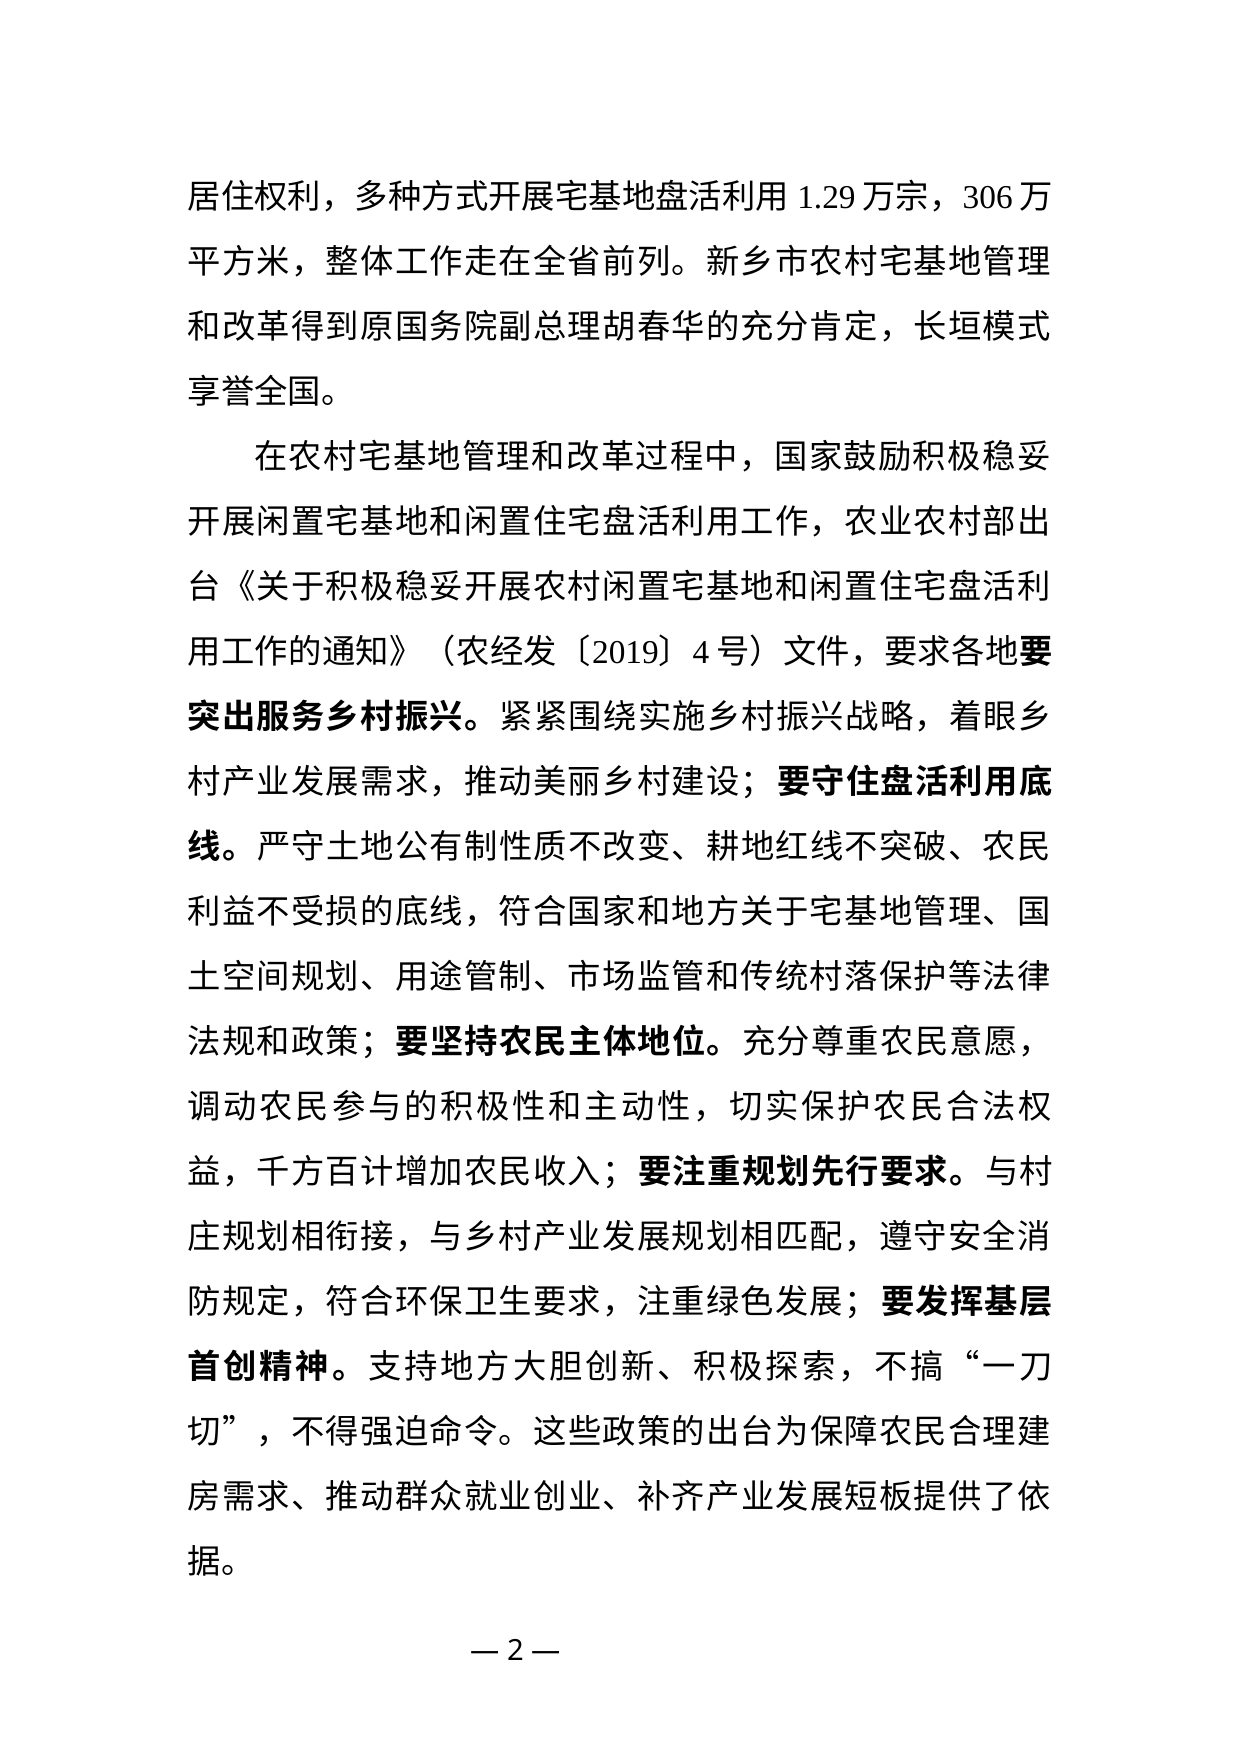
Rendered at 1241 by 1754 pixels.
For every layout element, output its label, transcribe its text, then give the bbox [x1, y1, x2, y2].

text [187, 162, 1053, 422]
text 在农村宅基地管理和改革过程中，国家鼓励积极稳妥开展闲置宅基地和闲置住宅盘活利用工作，农业农村部出台《关于积极稳妥开展农村闲置宅基地和闲置住宅盘活利用工作的通知》（农经发〔2019〕4号）文件，要求各地要突出服务乡村振兴。紧紧围绕实施乡村振兴战略，着眼乡村产业发展需求，推动美丽乡村建设；要守住盘活利用底线。严守土地公有制性质不改变、耕地红线不突破、农民利益不受损的底线，符合国家和地方关于宅基地管理、国土空间规划、用途管制、市场监管和传统村落保护等法律法规和政策；要坚持农民主体地位。充分尊重农民意愿，调动农民参与的积极性和主动性，切实保护农民合法权益，千方百计增加农民收入；要注重规划先行要求。与村庄规划相衔接，与乡村产业发展规划相匹配，遵守安全消防规定，符合环保卫生要求，注重绿色发展；要发挥基层首创精神。支持地方大胆创新、积极探索，不搞“一刀切”，不得强迫命令。这些政策的出台为保障农民合理建房需求、推动群众就业创业、补齐产业发展短板提供了依据。 [187, 422, 1053, 1592]
